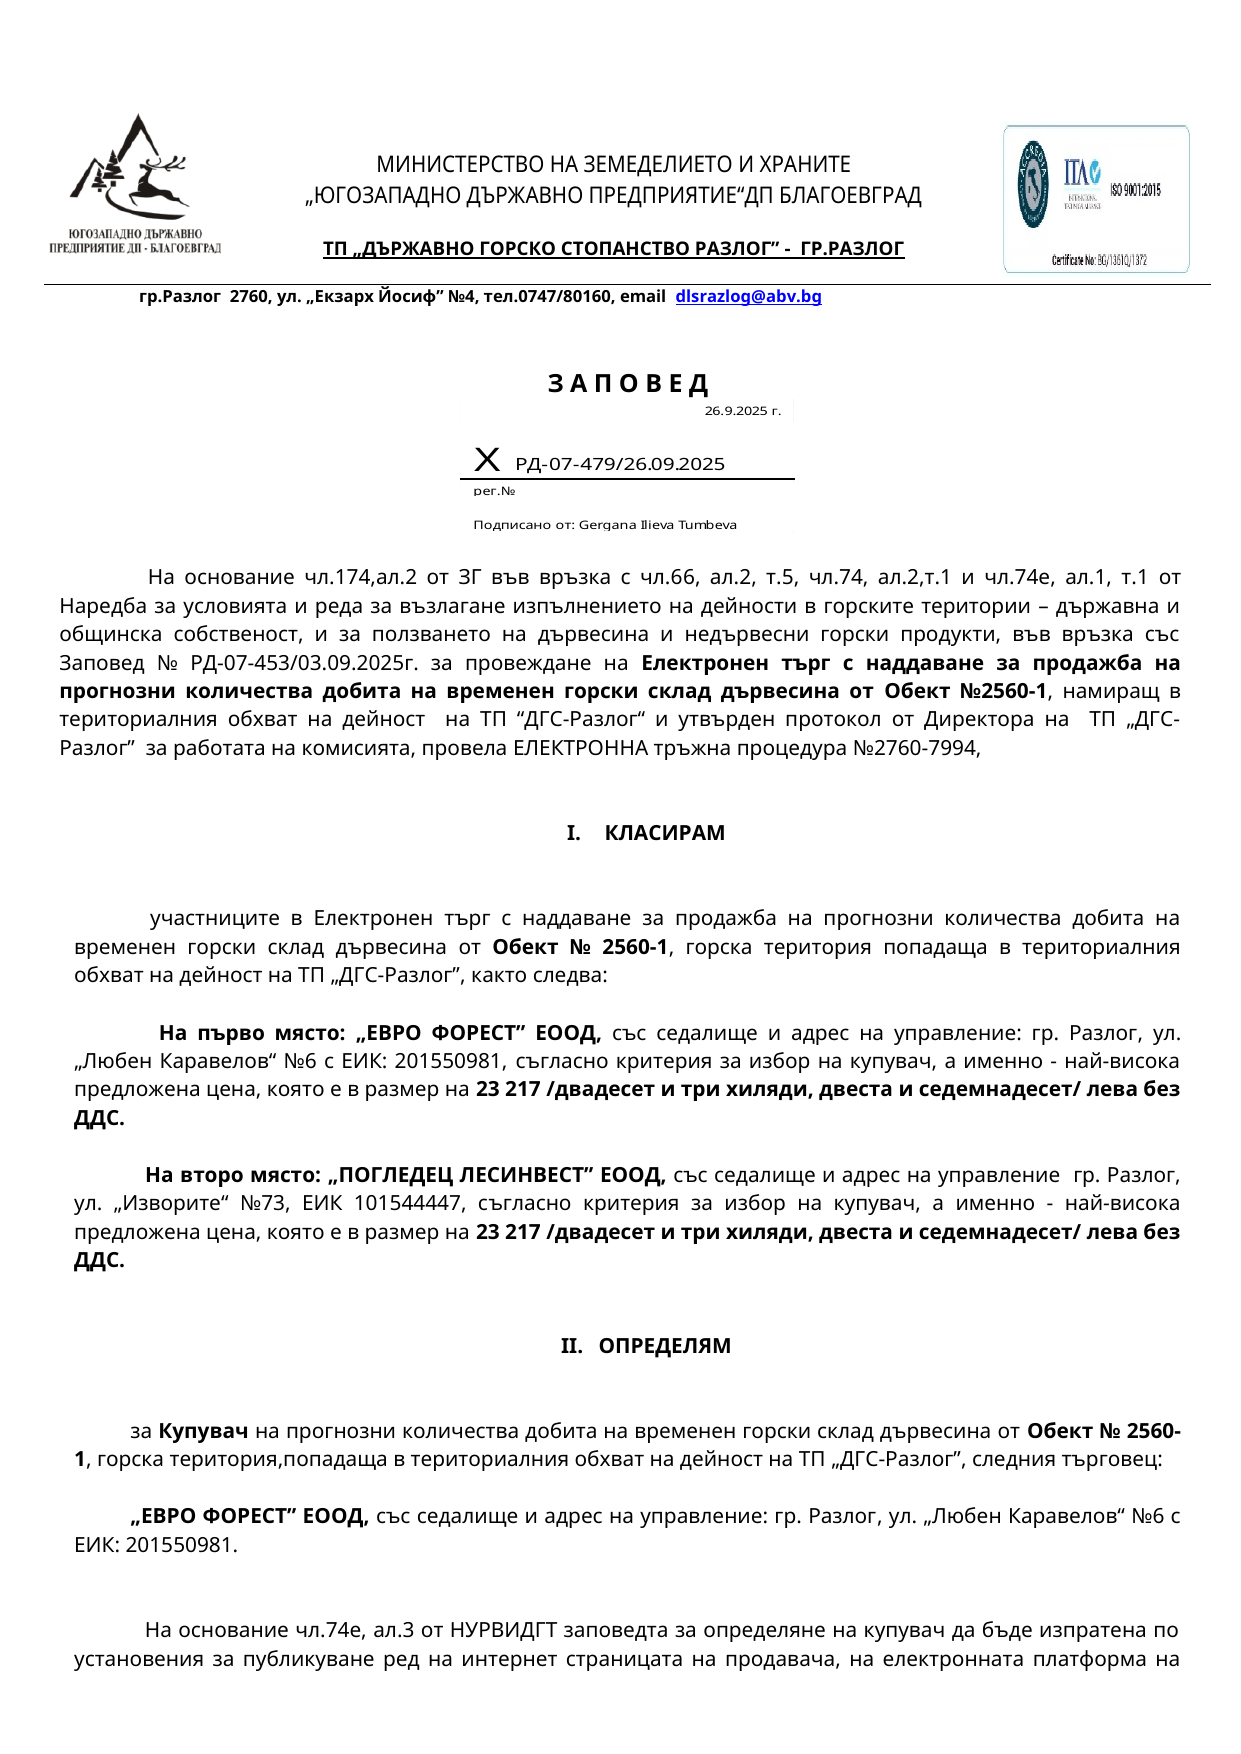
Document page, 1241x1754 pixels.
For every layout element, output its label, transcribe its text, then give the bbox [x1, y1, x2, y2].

text гр.Разлог 2760, ул. „Екзарх Йосиф” №4, тел.0747/80160, email dlsrazlog@abv.bg [74, 285, 1181, 308]
text „ЕВРО ФОРЕСТ” ЕООД, със седалище и адрес на управление: гр. Разлог, ул. „Любен Каравелов“ №6 с ЕИК: 201550981. [74, 1501, 1181, 1558]
picture [49, 113, 221, 254]
text за Купувач на прогнозни количества добита на временен горски склад дървесина от Обект № 2560-1, горска територия,попадаща в териториалния обхват на дейност на ТП „ДГС-Разлог”, следния търговец: [74, 1416, 1181, 1473]
table_header [44, 114, 238, 284]
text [74, 1615, 1181, 1672]
text участниците в Електронен търг с наддаване за продажба на прогнозни количества добита на временен горски склад дървесина от Обект № 2560-1, горска територия попадаща в териториалния обхват на дейност на ТП „ДГС-Разлог”, както следва: [74, 903, 1181, 989]
picture [1000, 121, 1191, 277]
text На второ място: „ПОГЛЕДЕЦ ЛЕСИНВЕСТ” ЕООД, със седалище и адрес на управление гр. Разлог, ул. „Изворите“ №73, ЕИК 101544447, съгласно критерия за избор на купувач, а именно - най-висока предложена цена, която е в размер на 23 217 /двадесет и три хиляди, двеста и седемнадесет/ лева без ДДС. [74, 1160, 1181, 1274]
text На първо място: „ЕВРО ФОРЕСТ” ЕООД, със седалище и адрес на управление: гр. Разлог, ул. „Любен Каравелов“ №6 с ЕИК: 201550981, съгласно критерия за избор на купувач, а именно - най-висока предложена цена, която е в размер на 23 217 /двадесет и три хиляди, двеста и седемнадесет/ лева без ДДС. [74, 1018, 1181, 1131]
table_header [989, 114, 1211, 284]
text З А П О В Е Д [74, 365, 1181, 399]
text На основание чл.174,ал.2 от ЗГ във връзка с чл.66, ал.2, т.5, чл.74, ал.2,т.1 и чл.74е, ал.1, т.1 от Наредба за условията и реда за възлагане изпълнението на дейности в горските територии – държавна и общинска собственост, и за ползването на дървесина и недървесни горски продукти, във връзка със Заповед № РД-07-453/03.09.2025г. за провеждане на Електронен търг с наддаване за продажба на прогнозни количества добита на временен горски склад дървесина от Обект №2560-1, намиращ в териториалния обхват на дейност на ТП “ДГС-Разлог“ и утвърден протокол от Директора на ТП „ДГС-Разлог” за работата на комисията, провела ЕЛЕКТРОННА тръжна процедура №2760-7994, [59, 562, 1181, 761]
table_header МИНИСТЕРСТВО НА ЗЕМЕДЕЛИЕТО И ХРАНИТЕ „ЮГОЗАПАДНО ДЪРЖАВНО ПРЕДПРИЯТИЕ“ДП БЛАГОЕВГРАД ТП „ДЪРЖАВНО ГОРСКО СТОПАНСТВО РАЗЛОГ” - ГР.РАЗЛОГ [238, 114, 989, 284]
list КЛАСИРАМ [111, 818, 1181, 847]
list ОПРЕДЕЛЯМ [111, 1331, 1181, 1359]
